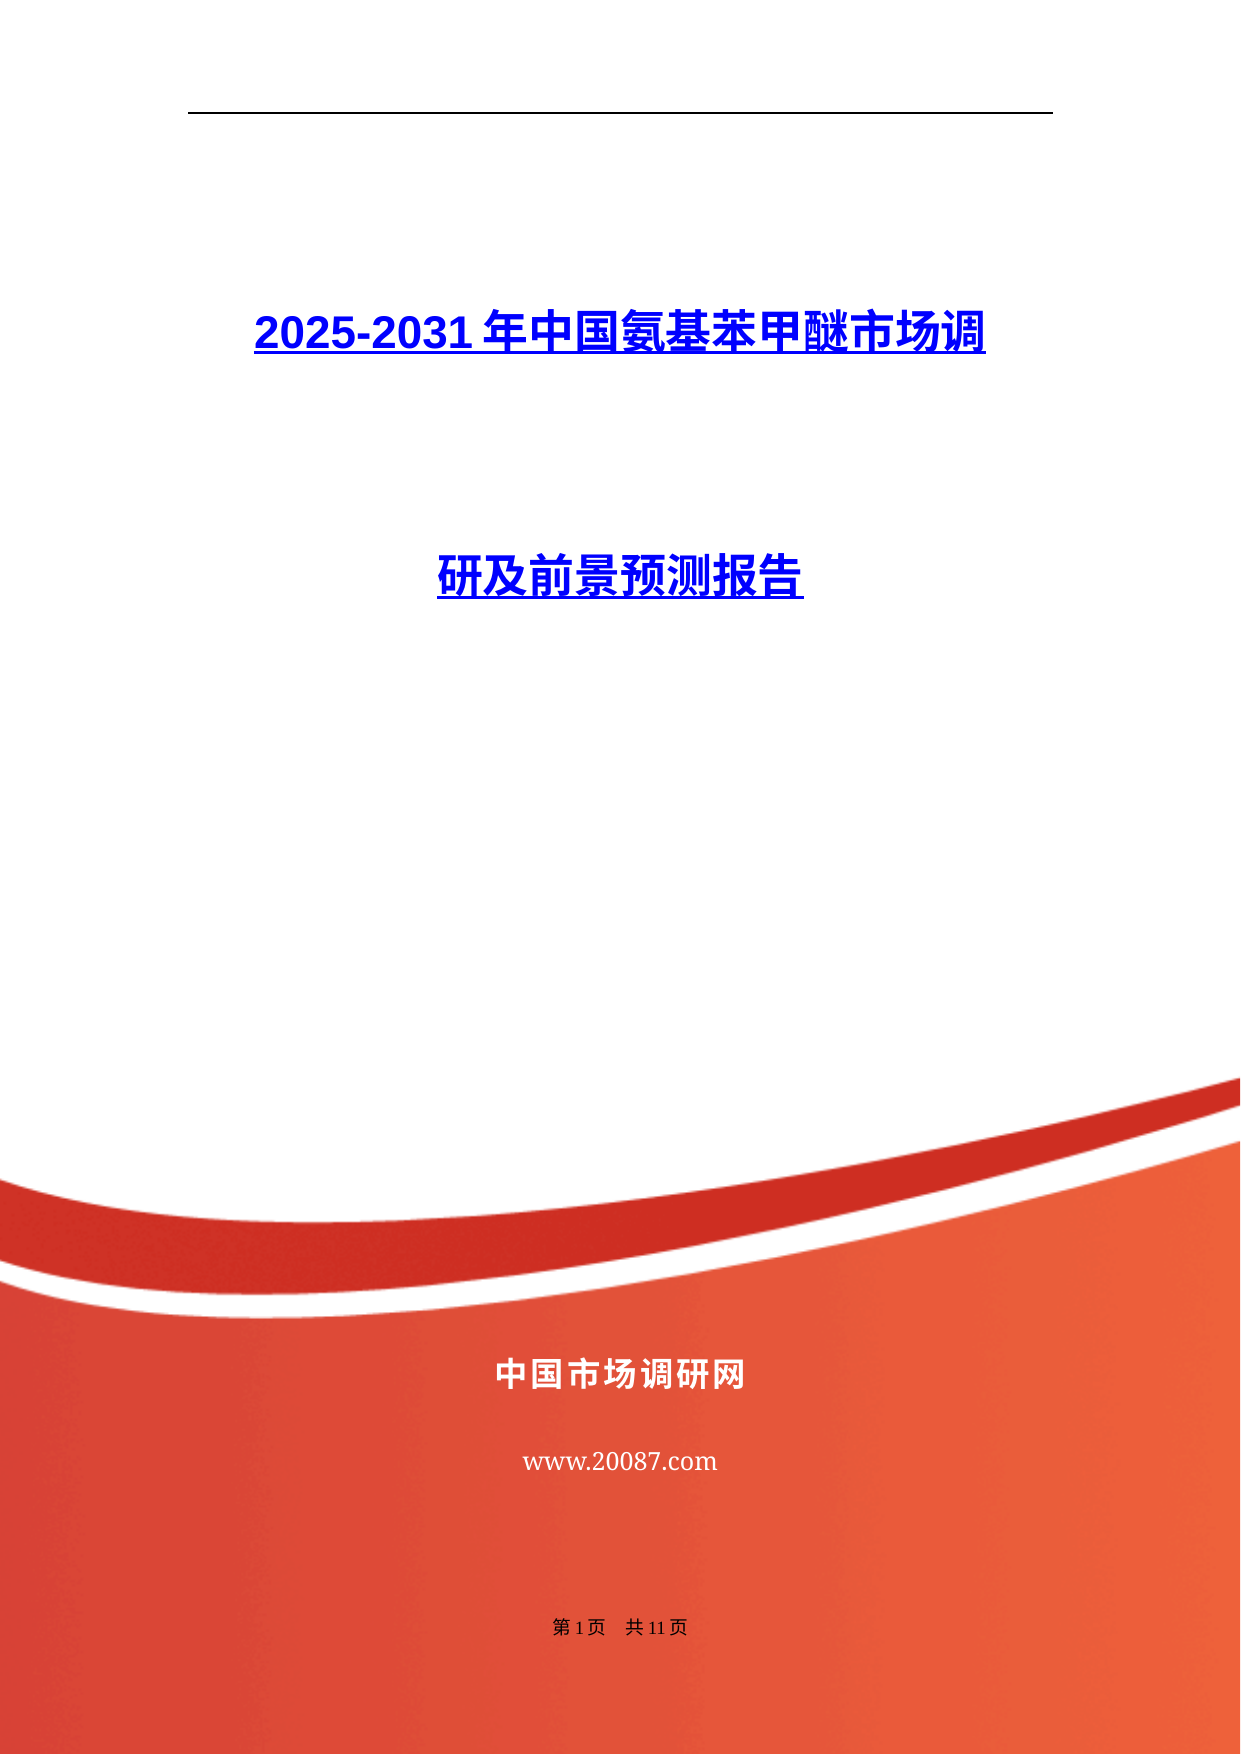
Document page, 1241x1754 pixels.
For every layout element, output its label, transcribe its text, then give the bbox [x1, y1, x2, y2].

text www.20087.com [187, 1428, 1053, 1493]
table_header 2025-2031年中国氨基苯甲醚市场调研及前景预测报告 [188, 207, 1053, 773]
subtitle 中国市场调研网 [187, 1339, 1053, 1404]
picture [0, 1006, 1241, 1754]
